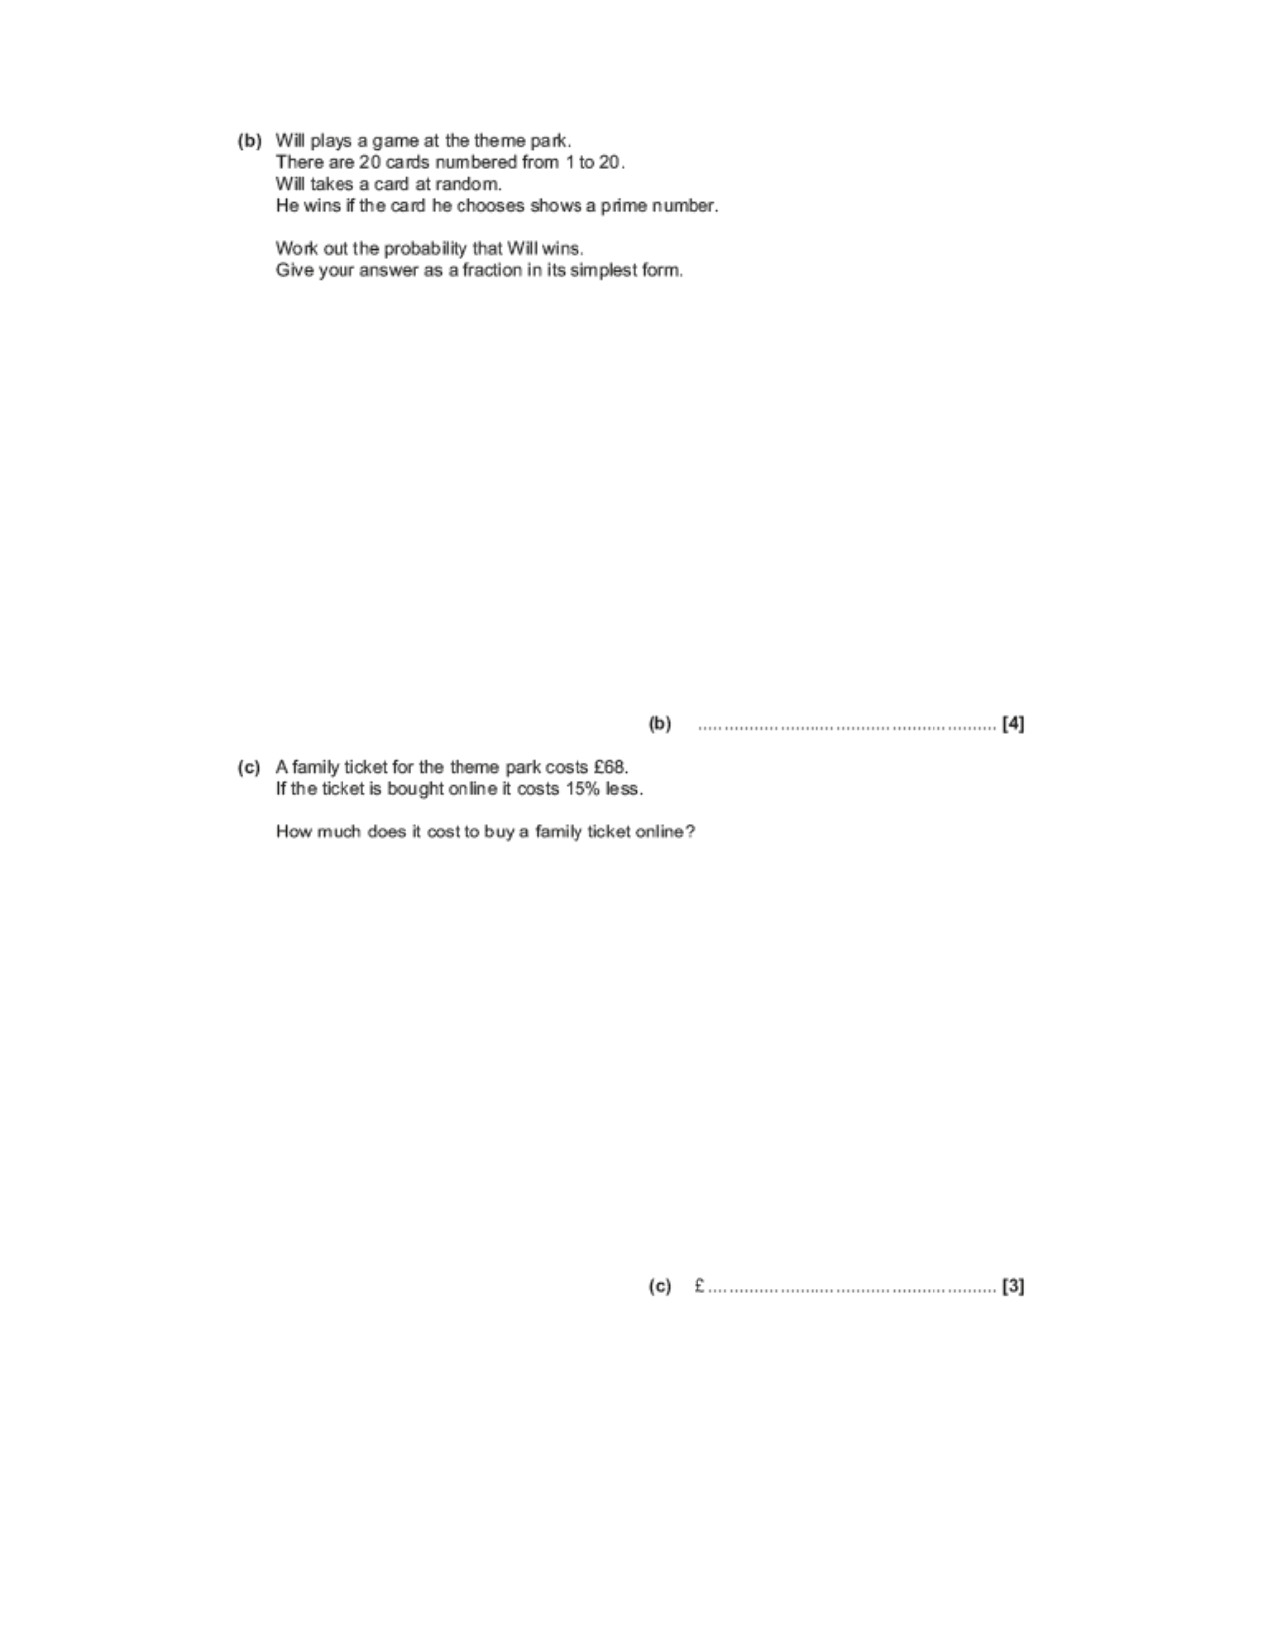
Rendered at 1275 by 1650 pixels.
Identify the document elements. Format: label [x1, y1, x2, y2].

picture [225, 122, 1052, 1307]
